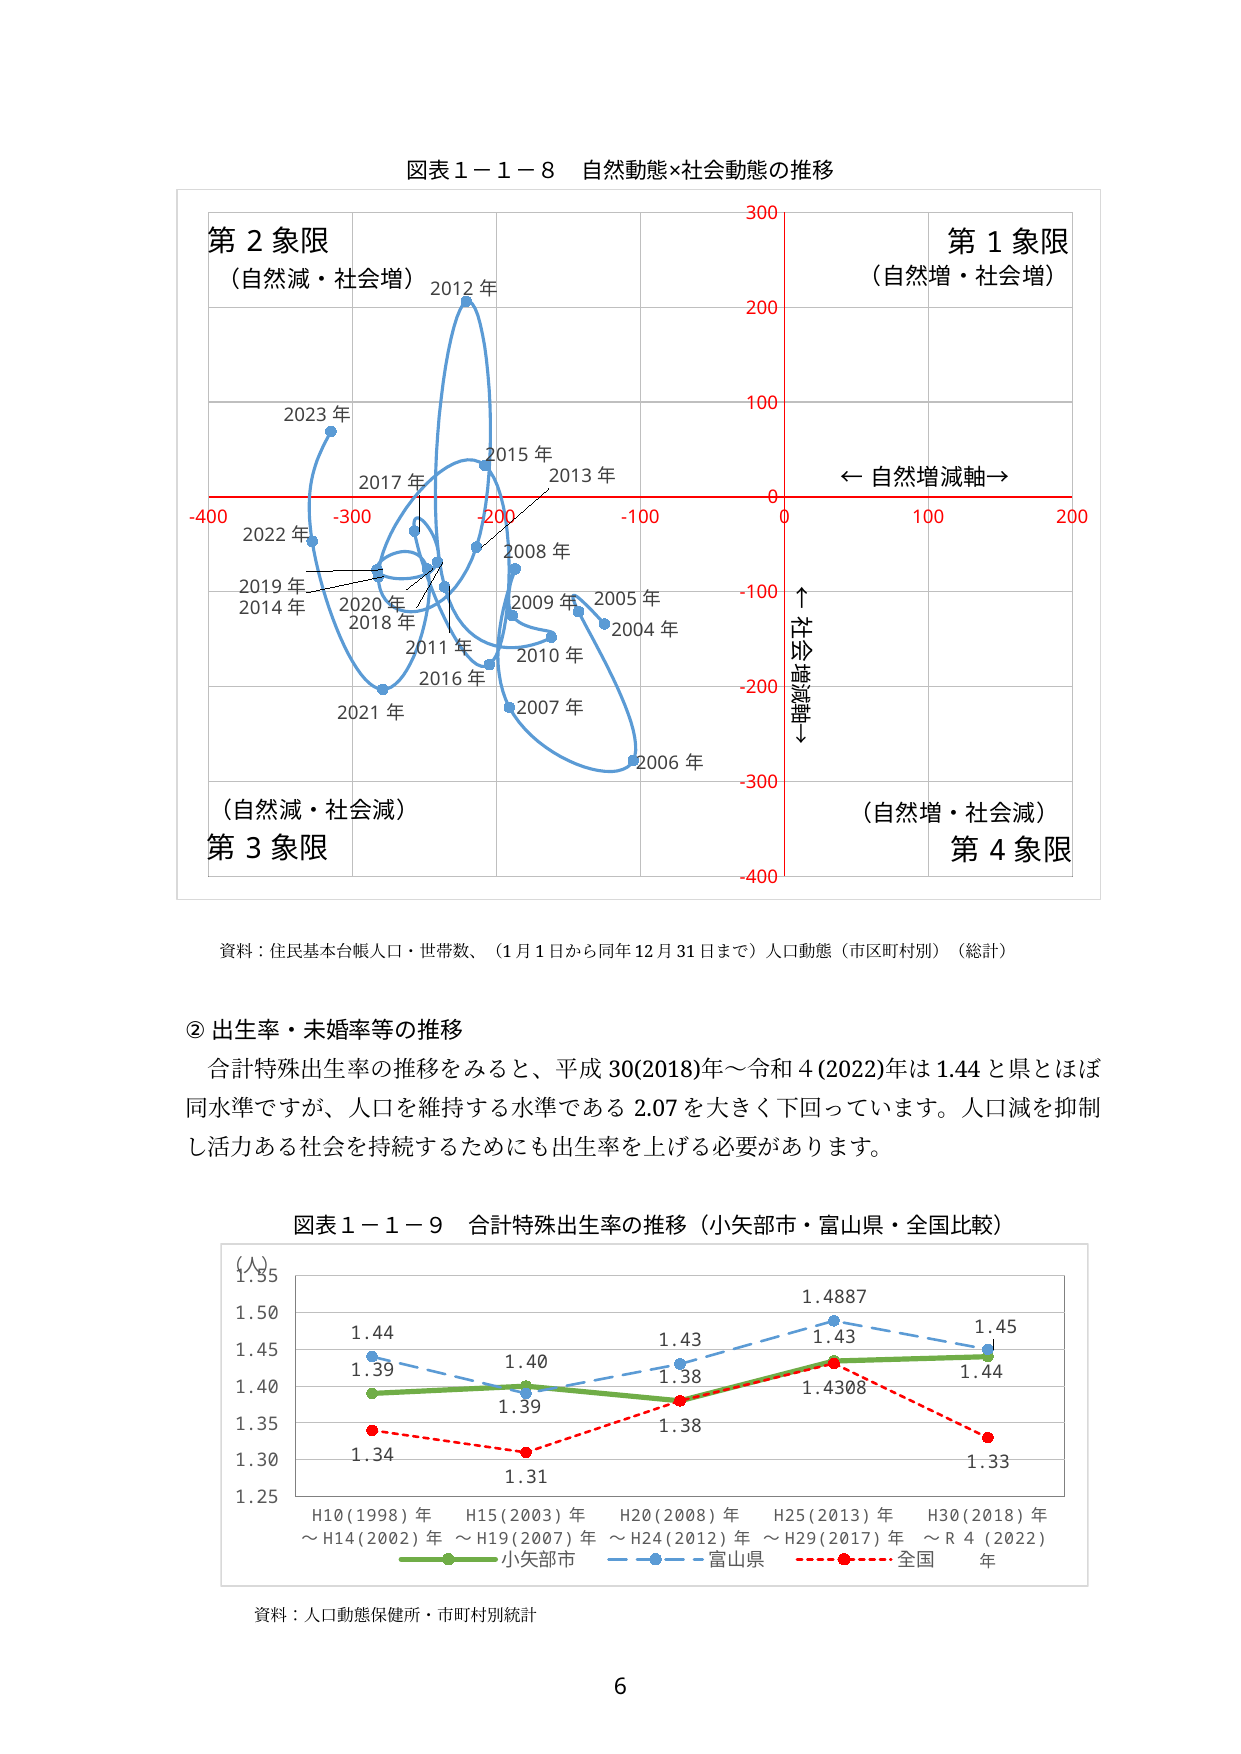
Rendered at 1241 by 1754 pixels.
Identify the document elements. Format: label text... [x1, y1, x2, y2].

text 合計特殊出生率の推移をみると、平成30(2018)年～令和４(2022)年は1.44と県とほぼ同水準ですが、人口を維持する水準である2.07を大きく下回っています。人口減を抑制し活力ある社会を持続するためにも出生率を上げる必要があります。 [185, 1048, 1101, 1165]
text 図表１－１－８ 自然動態×社会動態の推移 [139, 149, 1101, 189]
text 図表１－１－９ 合計特殊出生率の推移（小矢部市・富山県・全国比較） [208, 1204, 1101, 1243]
text 資料：人口動態保健所・市町村別統計 [253, 1595, 1101, 1634]
text 資料：住民基本台帳人口・世帯数、（1月1日から同年12月31日まで）人口動態（市区町村別）（総計） [219, 931, 1101, 970]
subtitle ② 出生率・未婚率等の推移 [185, 1009, 1101, 1048]
